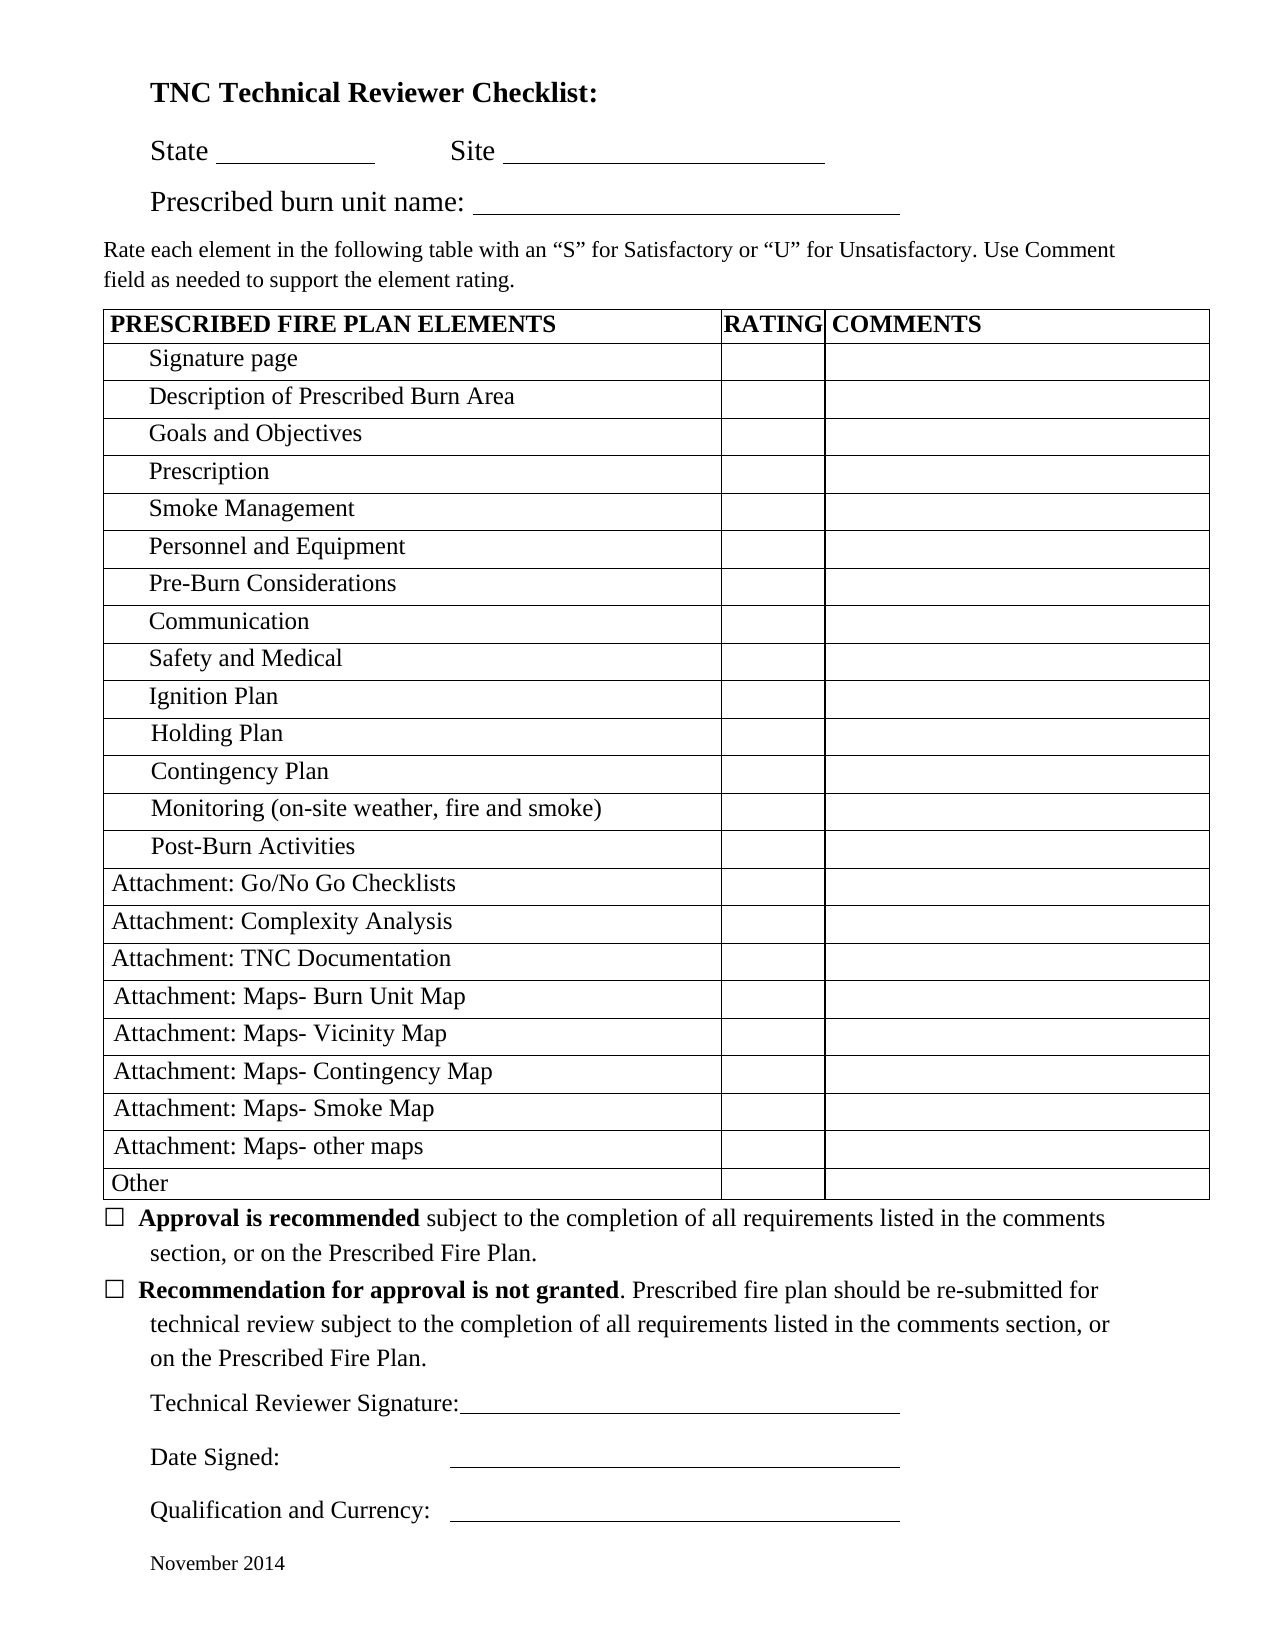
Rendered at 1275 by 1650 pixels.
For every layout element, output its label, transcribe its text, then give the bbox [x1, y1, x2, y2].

table_cell [722, 381, 824, 417]
table_cell [826, 1019, 1209, 1055]
text Prescribed burn unit name: [150, 184, 1125, 218]
table_cell Attachment: Maps- other maps [104, 1131, 721, 1167]
table_cell Other [104, 1169, 721, 1199]
table_cell [722, 344, 824, 380]
text Approval is recommended subject to the completion of all requirements listed in the comments section, or on the Prescribed Fire Plan. [103, 1200, 1125, 1267]
table_cell [722, 644, 824, 680]
table_cell [826, 756, 1209, 792]
table_cell [722, 606, 824, 642]
table_header COMMENTS [826, 310, 1209, 342]
table_cell [722, 531, 824, 567]
table_cell Attachment: TNC Documentation [104, 944, 721, 980]
table_cell Attachment: Complexity Analysis [104, 906, 721, 942]
text Recommendation for approval is not granted. Prescribed fire plan should be re-submitted for technical review subject to the completion of all requirements listed in the comments section, or on the Prescribed Fire Plan. [103, 1271, 1125, 1371]
table_cell Smoke Management [104, 494, 721, 530]
table_cell [722, 1056, 824, 1092]
table_cell [826, 494, 1209, 530]
table_cell [722, 1019, 824, 1055]
table_cell [722, 906, 824, 942]
table_cell [826, 794, 1209, 830]
table_cell Goals and Objectives [104, 419, 721, 455]
text Date Signed: [150, 1442, 1125, 1471]
text Rate each element in the following table with an “S” for Satisfactory or “U” for Unsatisfactory. Use Comment field as needed to support the element rating. [103, 236, 1125, 292]
table_cell [826, 981, 1209, 1017]
table_cell Post-Burn Activities [104, 831, 721, 867]
table_cell [722, 681, 824, 717]
table_cell [826, 531, 1209, 567]
table_cell [826, 419, 1209, 455]
table_cell [826, 381, 1209, 417]
table_cell [722, 719, 824, 755]
text Qualification and Currency: [150, 1496, 1125, 1524]
table_cell [826, 869, 1209, 905]
table_cell [826, 1131, 1209, 1167]
table_cell Attachment: Go/No Go Checklists [104, 869, 721, 905]
table_cell Personnel and Equipment [104, 531, 721, 567]
table_cell [722, 456, 824, 492]
table_cell [826, 719, 1209, 755]
table_header RATING [722, 310, 824, 342]
text Technical Reviewer Signature: [150, 1388, 1125, 1417]
table_cell Prescription [104, 456, 721, 492]
table_header PRESCRIBED FIRE PLAN ELEMENTS [104, 310, 721, 342]
table_cell [722, 981, 824, 1017]
table_cell [826, 681, 1209, 717]
table_cell Contingency Plan [104, 756, 721, 792]
table_cell Monitoring (on-site weather, fire and smoke) [104, 794, 721, 830]
table_cell [722, 756, 824, 792]
table_cell Description of Prescribed Burn Area [104, 381, 721, 417]
table_cell Attachment: Maps- Contingency Map [104, 1056, 721, 1092]
table_cell [826, 606, 1209, 642]
table_cell [722, 1094, 824, 1130]
table_cell [826, 1169, 1209, 1199]
table_cell [826, 906, 1209, 942]
table_cell [826, 569, 1209, 605]
table_cell Ignition Plan [104, 681, 721, 717]
table_cell [826, 1056, 1209, 1092]
table_cell Attachment: Maps- Vicinity Map [104, 1019, 721, 1055]
table_cell [722, 419, 824, 455]
table_cell [826, 644, 1209, 680]
table_cell Signature page [104, 344, 721, 380]
table_cell [722, 1169, 824, 1199]
table_cell [722, 794, 824, 830]
table_cell Holding Plan [104, 719, 721, 755]
table_cell Communication [104, 606, 721, 642]
table_cell Attachment: Maps- Burn Unit Map [104, 981, 721, 1017]
table_cell [826, 944, 1209, 980]
table_cell Attachment: Maps- Smoke Map [104, 1094, 721, 1130]
text State Site [150, 133, 1125, 167]
table_cell Pre-Burn Considerations [104, 569, 721, 605]
text TNC Technical Reviewer Checklist: [150, 75, 1125, 108]
table_cell [722, 831, 824, 867]
table_cell [826, 831, 1209, 867]
table_cell [722, 944, 824, 980]
table_cell [826, 1094, 1209, 1130]
table_cell [722, 569, 824, 605]
table_cell [826, 456, 1209, 492]
table_cell [722, 869, 824, 905]
table_cell Safety and Medical [104, 644, 721, 680]
table_cell [826, 344, 1209, 380]
table_cell [722, 494, 824, 530]
table_cell [722, 1131, 824, 1167]
